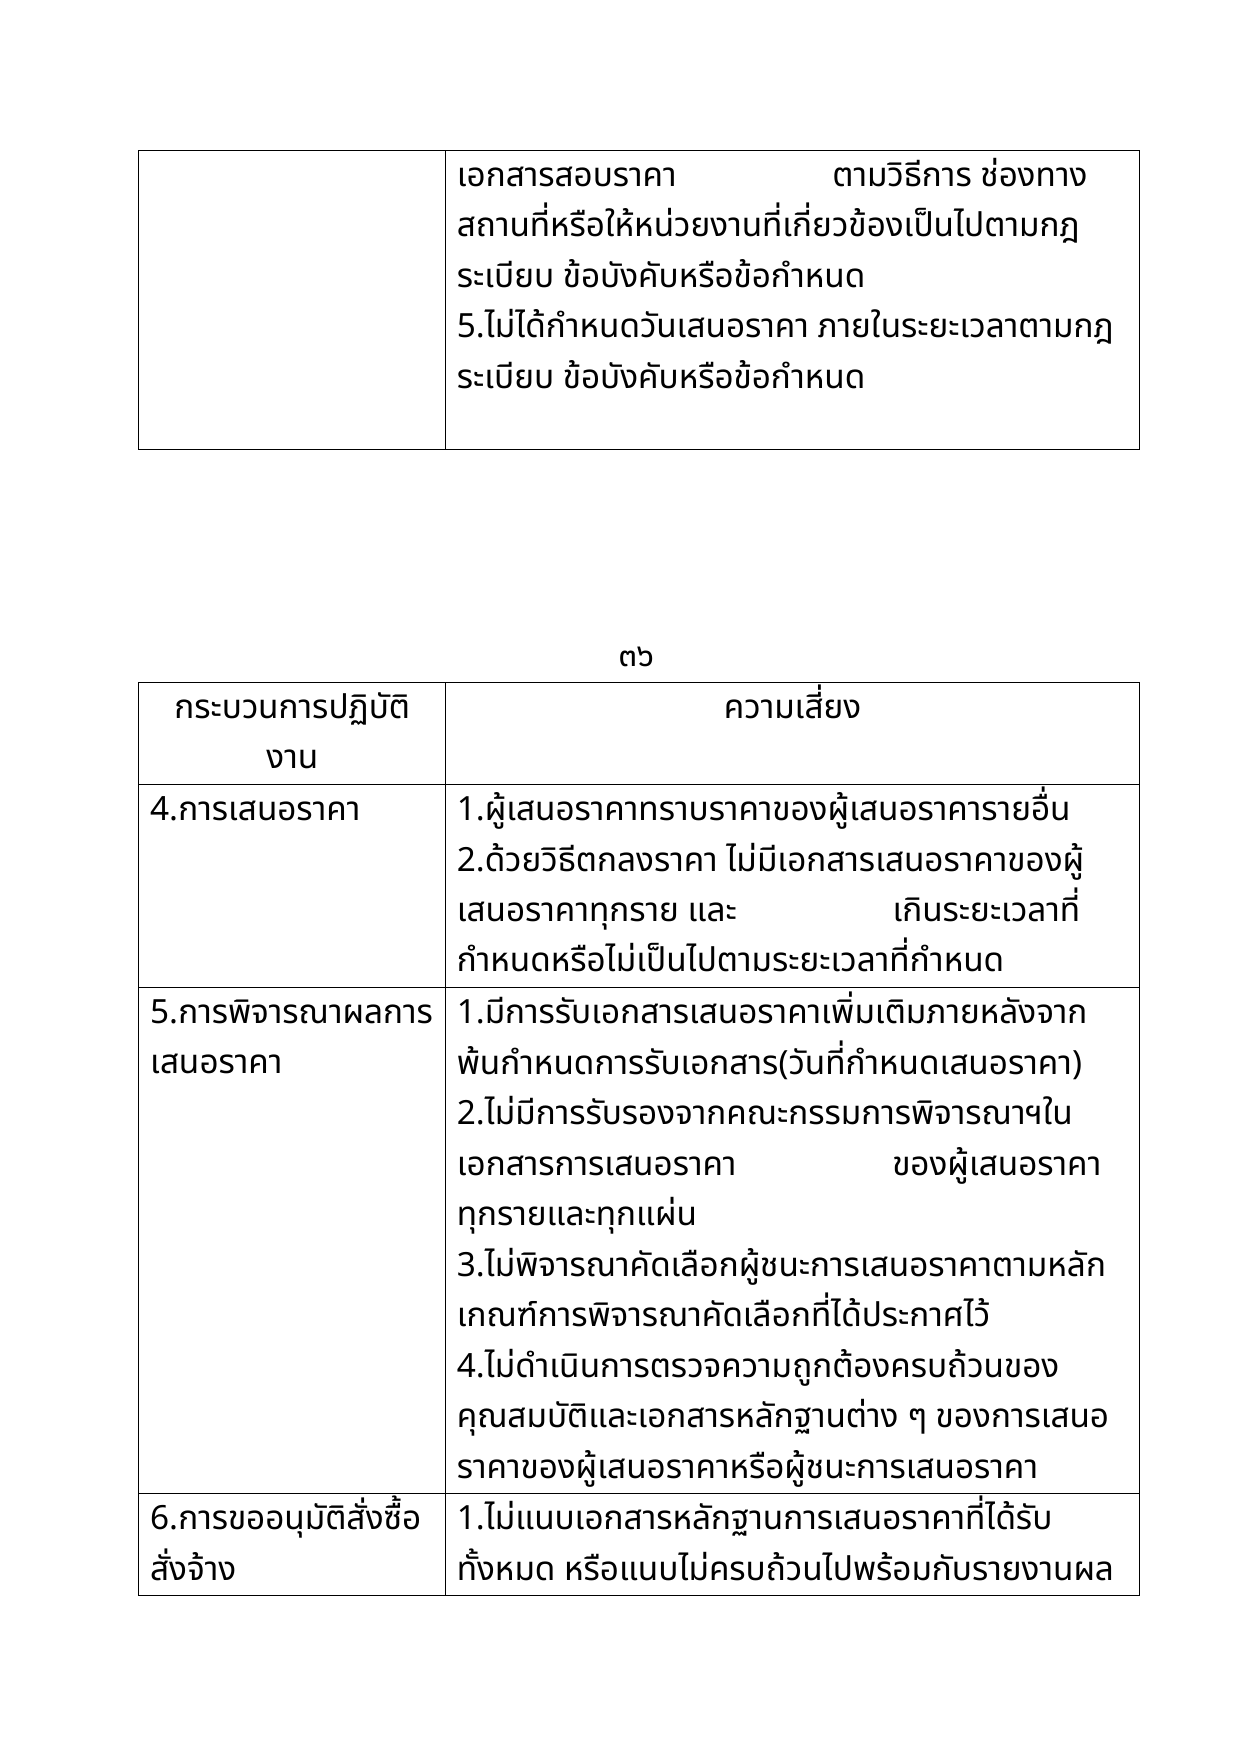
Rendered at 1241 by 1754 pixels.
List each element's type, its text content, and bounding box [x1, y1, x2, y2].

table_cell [446, 151, 1139, 449]
table_cell 5.การพิจารณาผลการเสนอราคา [139, 988, 445, 1493]
table_header ความเสี่ยง [446, 683, 1139, 784]
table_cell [446, 1494, 1139, 1595]
table_cell 4.การเสนอราคา [139, 785, 445, 987]
table_cell 1.ผู้เสนอราคาทราบราคาของผู้เสนอราคารายอื่น 2.ด้วยวิธีตกลงราคา ไม่มีเอกสารเสนอราคาของผู้เสนอราคาทุกราย และ เกินระยะเวลาที่กำหนดหรือไม่เป็นไปตามระยะเวลาที่กำหนด [446, 785, 1139, 987]
table_header กระบวนการปฏิบัติงาน [139, 683, 445, 784]
text ๓๖ [150, 631, 1122, 682]
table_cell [139, 1494, 445, 1595]
table_cell 1.มีการรับเอกสารเสนอราคาเพิ่มเติมภายหลังจากพ้นกำหนดการรับเอกสาร(วันที่กำหนดเสนอราคา) 2.ไม่มีการรับรองจากคณะกรรมการพิจารณาฯในเอกสารการเสนอราคา ของผู้เสนอราคาทุกรายและทุกแผ่น 3.ไม่พิจารณาคัดเลือกผู้ชนะการเสนอราคาตามหลักเกณฑ์การพิจารณาคัดเลือกที่ได้ประกาศไว้ 4.ไม่ดำเนินการตรวจความถูกต้องครบถ้วนของคุณสมบัติและเอกสารหลักฐานต่าง ๆ ของการเสนอราคาของผู้เสนอราคาหรือผู้ชนะการเสนอราคา [446, 988, 1139, 1493]
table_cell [139, 151, 445, 449]
